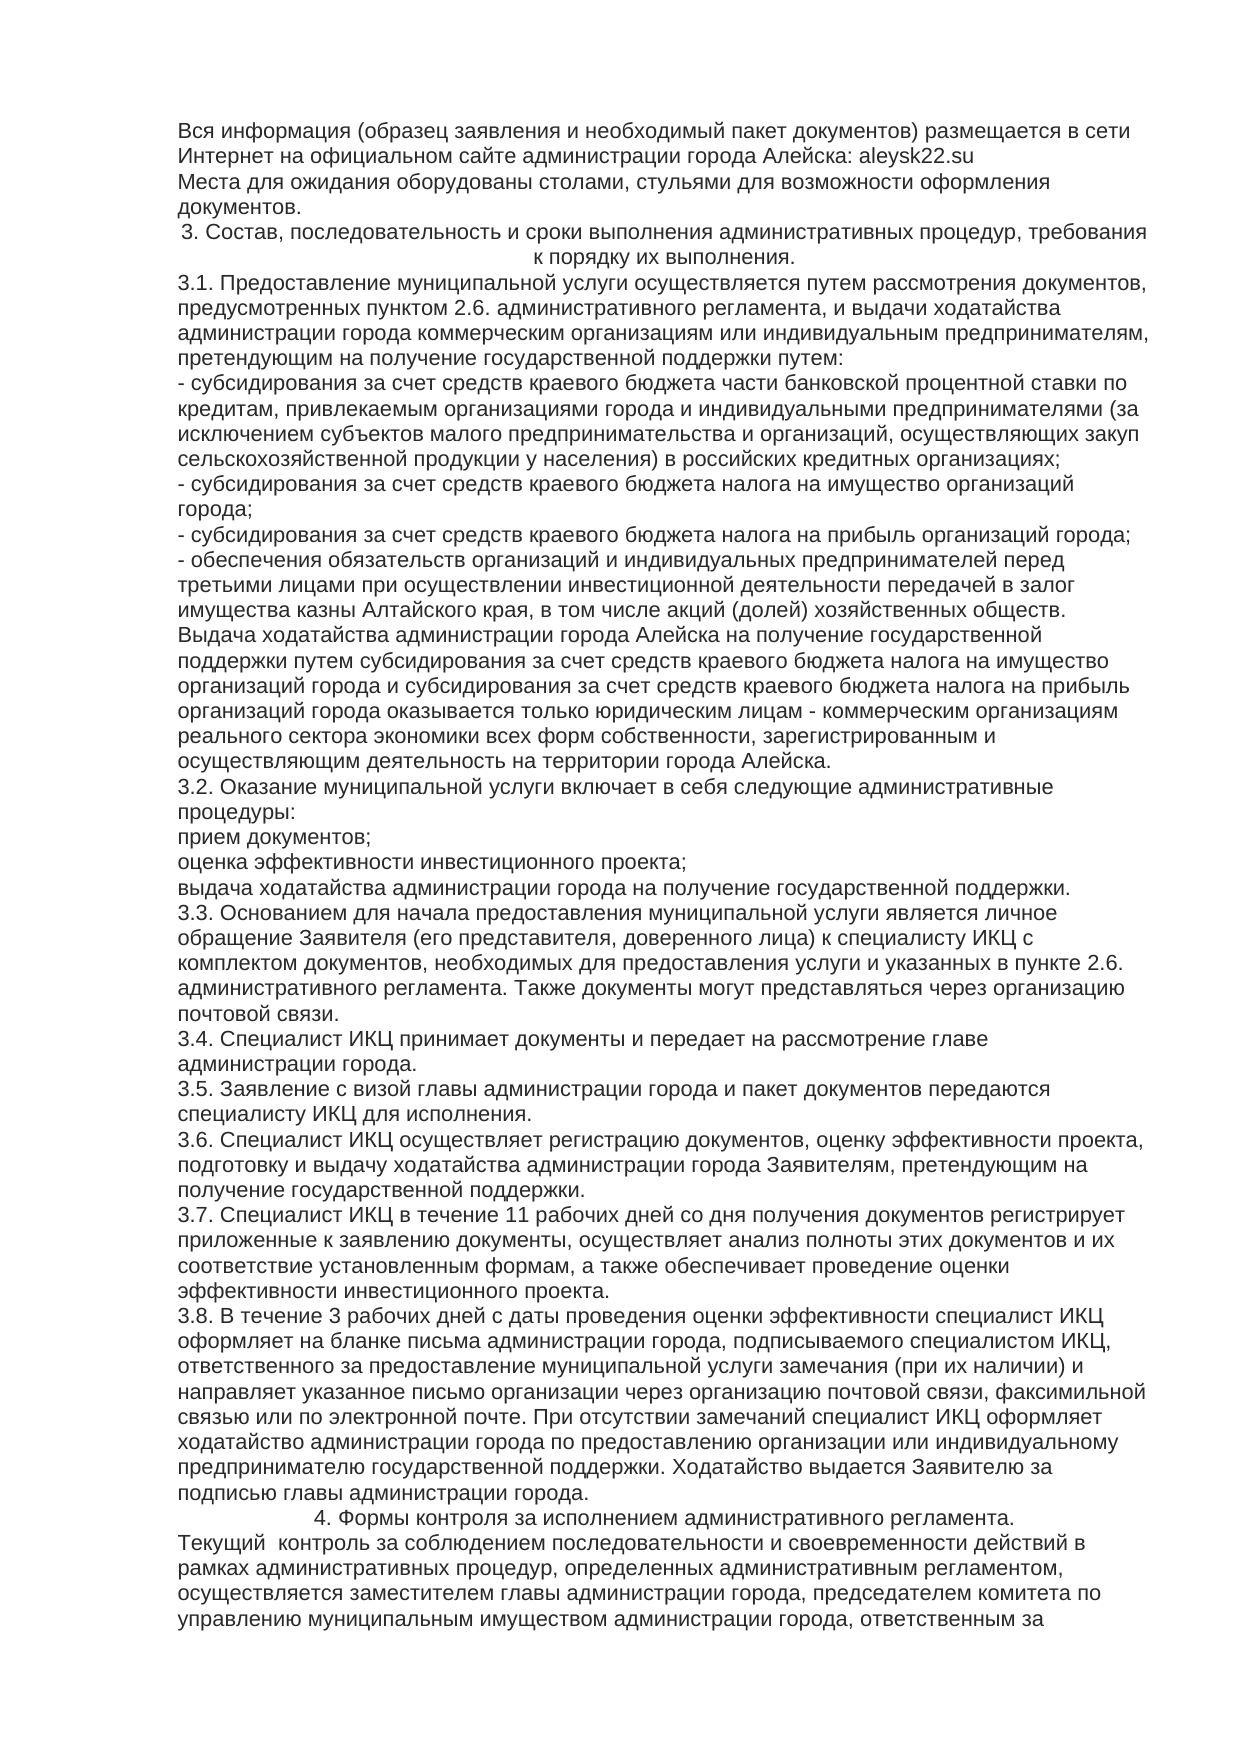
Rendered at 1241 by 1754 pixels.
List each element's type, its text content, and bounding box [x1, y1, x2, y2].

text прием документов; [177, 824, 1152, 849]
text Места для ожидания оборудованы столами, стульями для возможности оформления документов. [177, 168, 1152, 219]
text 3.2. Оказание муниципальной услуги включает в себя следующие административные процедуры: [177, 773, 1152, 824]
text 3.4. Специалист ИКЦ принимает документы и передает на рассмотрение главе администрации города. [177, 1026, 1152, 1076]
text оценка эффективности инвестиционного проекта; [177, 849, 1152, 874]
text 3. Состав, последовательность и сроки выполнения административных процедур, требования к порядку их выполнения. [177, 219, 1152, 269]
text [177, 1530, 1152, 1631]
text Вся информация (образец заявления и необходимый пакет документов) размещается в сети Интернет на официальном сайте администрации города Алейска: aleysk22.su [177, 118, 1152, 168]
text 3.1. Предоставление муниципальной услуги осуществляется путем рассмотрения документов, предусмотренных пунктом 2.6. административного регламента, и выдачи ходатайства администрации города коммерческим организациям или индивидуальным предпринимателям, претендующим на получение государственной поддержки путем: [177, 269, 1152, 370]
text 3.5. Заявление с визой главы администрации города и пакет документов передаются специалисту ИКЦ для исполнения. [177, 1076, 1152, 1126]
text - обеспечения обязательств организаций и индивидуальных предпринимателей перед третьими лицами при осуществлении инвестиционной деятельности передачей в залог имущества казны Алтайского края, в том числе акций (долей) хозяйственных обществ. [177, 547, 1152, 622]
text выдача ходатайства администрации города на получение государственной поддержки. [177, 874, 1152, 899]
text - субсидирования за счет средств краевого бюджета части банковской процентной ставки по кредитам, привлекаемым организациями города и индивидуальными предпринимателями (за исключением субъектов малого предпринимательства и организаций, осуществляющих закуп сельскохозяйственной продукции у населения) в российских кредитных организациях; [177, 370, 1152, 471]
text 3.7. Специалист ИКЦ в течение 11 рабочих дней со дня получения документов регистрирует приложенные к заявлению документы, осуществляет анализ полноты этих документов и их соответствие установленным формам, а также обеспечивает проведение оценки эффективности инвестиционного проекта. [177, 1202, 1152, 1303]
text 3.6. Специалист ИКЦ осуществляет регистрацию документов, оценку эффективности проекта, подготовку и выдачу ходатайства администрации города Заявителям, претендующим на получение государственной поддержки. [177, 1126, 1152, 1202]
text 3.3. Основанием для начала предоставления муниципальной услуги является личное обращение Заявителя (его представителя, доверенного лица) к специалисту ИКЦ с комплектом документов, необходимых для предоставления услуги и указанных в пункте 2.6. административного регламента. Также документы могут представляться через организацию почтовой связи. [177, 899, 1152, 1026]
text 4. Формы контроля за исполнением административного регламента. [177, 1504, 1152, 1530]
text 3.8. В течение 3 рабочих дней с даты проведения оценки эффективности специалист ИКЦ оформляет на бланке письма администрации города, подписываемого специалистом ИКЦ, ответственного за предоставление муниципальной услуги замечания (при их наличии) и направляет указанное письмо организации через организацию почтовой связи, факсимильной связью или по электронной почте. При отсутствии замечаний специалист ИКЦ оформляет ходатайство администрации города по предоставлению организации или индивидуальному предпринимателю государственной поддержки. Ходатайство выдается Заявителю за подписью главы администрации города. [177, 1303, 1152, 1504]
text Выдача ходатайства администрации города Алейска на получение государственной поддержки путем субсидирования за счет средств краевого бюджета налога на имущество организаций города и субсидирования за счет средств краевого бюджета налога на прибыль организаций города оказывается только юридическим лицам - коммерческим организациям реального сектора экономики всех форм собственности, зарегистрированным и осуществляющим деятельность на территории города Алейска. [177, 622, 1152, 773]
text - субсидирования за счет средств краевого бюджета налога на прибыль организаций города; [177, 521, 1152, 547]
text - субсидирования за счет средств краевого бюджета налога на имущество организаций города; [177, 471, 1152, 521]
